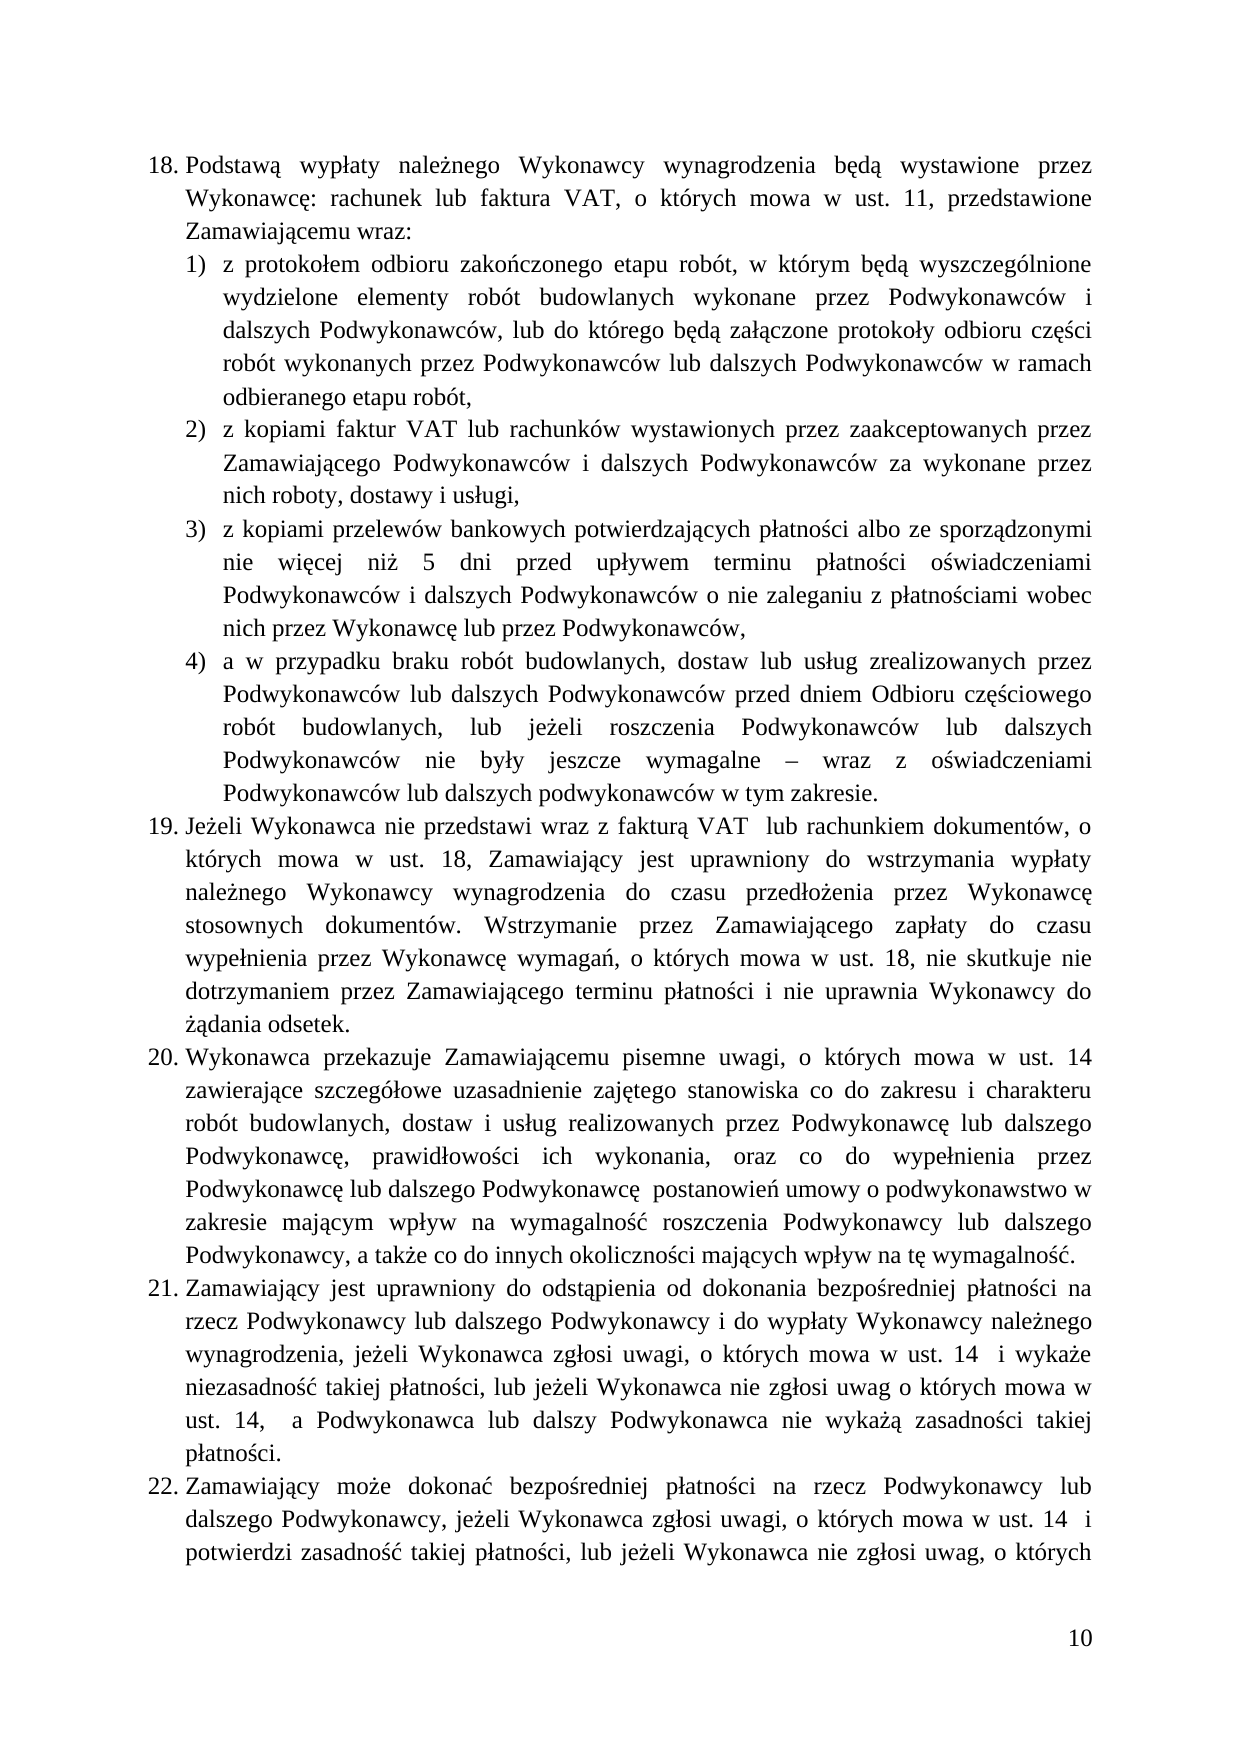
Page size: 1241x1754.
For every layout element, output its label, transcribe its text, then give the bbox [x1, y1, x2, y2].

list z kopiami przelewów bankowych potwierdzających płatności albo ze sporządzonymi nie więcej niż 5 dni przed upływem terminu płatności oświadczeniami Podwykonawców i dalszych Podwykonawców o nie zaleganiu z płatnościami wobec nich przez Wykonawcę lub przez Podwykonawców, [185, 514, 1093, 641]
list z kopiami faktur VAT lub rachunków wystawionych przez zaakceptowanych przez Zamawiającego Podwykonawców i dalszych Podwykonawców za wykonane przez nich roboty, dostawy i usługi, [185, 414, 1093, 509]
list z protokołem odbioru zakończonego etapu robót, w którym będą wyszczególnione wydzielone elementy robót budowlanych wykonane przez Podwykonawców i dalszych Podwykonawców, lub do którego będą załączone protokoły odbioru części robót wykonanych przez Podwykonawców lub dalszych Podwykonawców w ramach odbieranego etapu robót, [185, 249, 1093, 410]
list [148, 1471, 1093, 1566]
list a w przypadku braku robót budowlanych, dostaw lub usług zrealizowanych przez Podwykonawców lub dalszych Podwykonawców przed dniem Odbioru częściowego robót budowlanych, lub jeżeli roszczenia Podwykonawców lub dalszych Podwykonawców nie były jeszcze wymagalne – wraz z oświadczeniami Podwykonawców lub dalszych podwykonawców w tym zakresie. [185, 646, 1093, 807]
list Podstawą wypłaty należnego Wykonawcy wynagrodzenia będą wystawione przez Wykonawcę: rachunek lub faktura VAT, o których mowa w ust. 11, przedstawione Zamawiającemu wraz: [148, 150, 1093, 245]
list Wykonawca przekazuje Zamawiającemu pisemne uwagi, o których mowa w ust. 14 zawierające szczegółowe uzasadnienie zajętego stanowiska co do zakresu i charakteru robót budowlanych, dostaw i usług realizowanych przez Podwykonawcę lub dalszego Podwykonawcę, prawidłowości ich wykonania, oraz co do wypełnienia przez Podwykonawcę lub dalszego Podwykonawcę postanowień umowy o podwykonawstwo w zakresie mającym wpływ na wymagalność roszczenia Podwykonawcy lub dalszego Podwykonawcy, a także co do innych okoliczności mających wpływ na tę wymagalność. [148, 1042, 1093, 1269]
list Zamawiający jest uprawniony do odstąpienia od dokonania bezpośredniej płatności na rzecz Podwykonawcy lub dalszego Podwykonawcy i do wypłaty Wykonawcy należnego wynagrodzenia, jeżeli Wykonawca zgłosi uwagi, o których mowa w ust. 14 i wykaże niezasadność takiej płatności, lub jeżeli Wykonawca nie zgłosi uwag o których mowa w ust. 14, a Podwykonawca lub dalszy Podwykonawca nie wykażą zasadności takiej płatności. [148, 1273, 1093, 1467]
list Jeżeli Wykonawca nie przedstawi wraz z fakturą VAT lub rachunkiem dokumentów, o których mowa w ust. 18, Zamawiający jest uprawniony do wstrzymania wypłaty należnego Wykonawcy wynagrodzenia do czasu przedłożenia przez Wykonawcę stosownych dokumentów. Wstrzymanie przez Zamawiającego zapłaty do czasu wypełnienia przez Wykonawcę wymagań, o których mowa w ust. 18, nie skutkuje nie dotrzymaniem przez Zamawiającego terminu płatności i nie uprawnia Wykonawcy do żądania odsetek. [148, 811, 1093, 1038]
